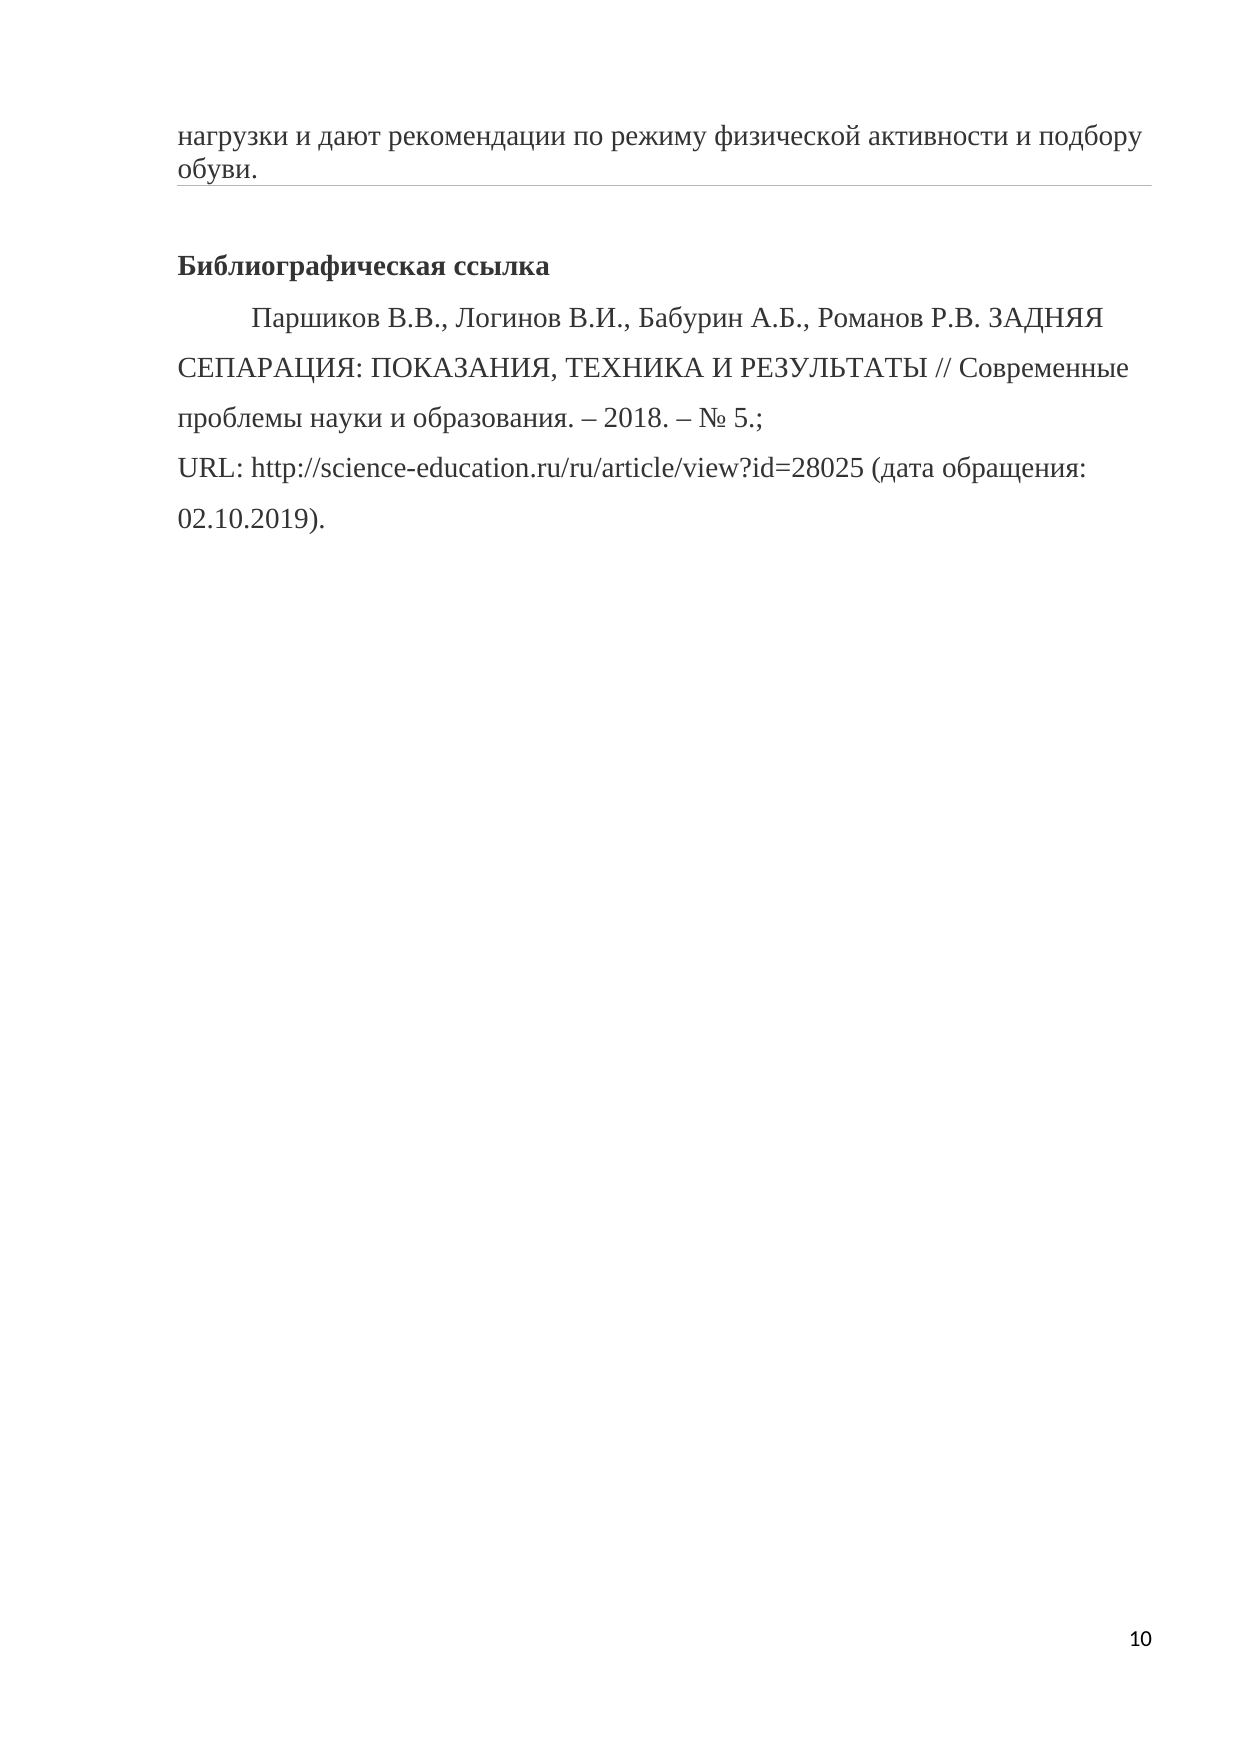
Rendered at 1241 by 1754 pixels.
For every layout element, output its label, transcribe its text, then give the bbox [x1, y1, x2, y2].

subtitle Библиографическая ссылка [177, 248, 1152, 281]
text Паршиков В.В., Логинов В.И., Бабурин А.Б., Романов Р.В. ЗАДНЯЯ СЕПАРАЦИЯ: ПОКАЗАНИЯ, ТЕХНИКА И РЕЗУЛЬТАТЫ // Современные проблемы науки и образования. – 2018. – № 5.; URL: http://science-education.ru/ru/article/view?id=28025 (дата обращения: 02.10.2019). [177, 300, 1152, 534]
